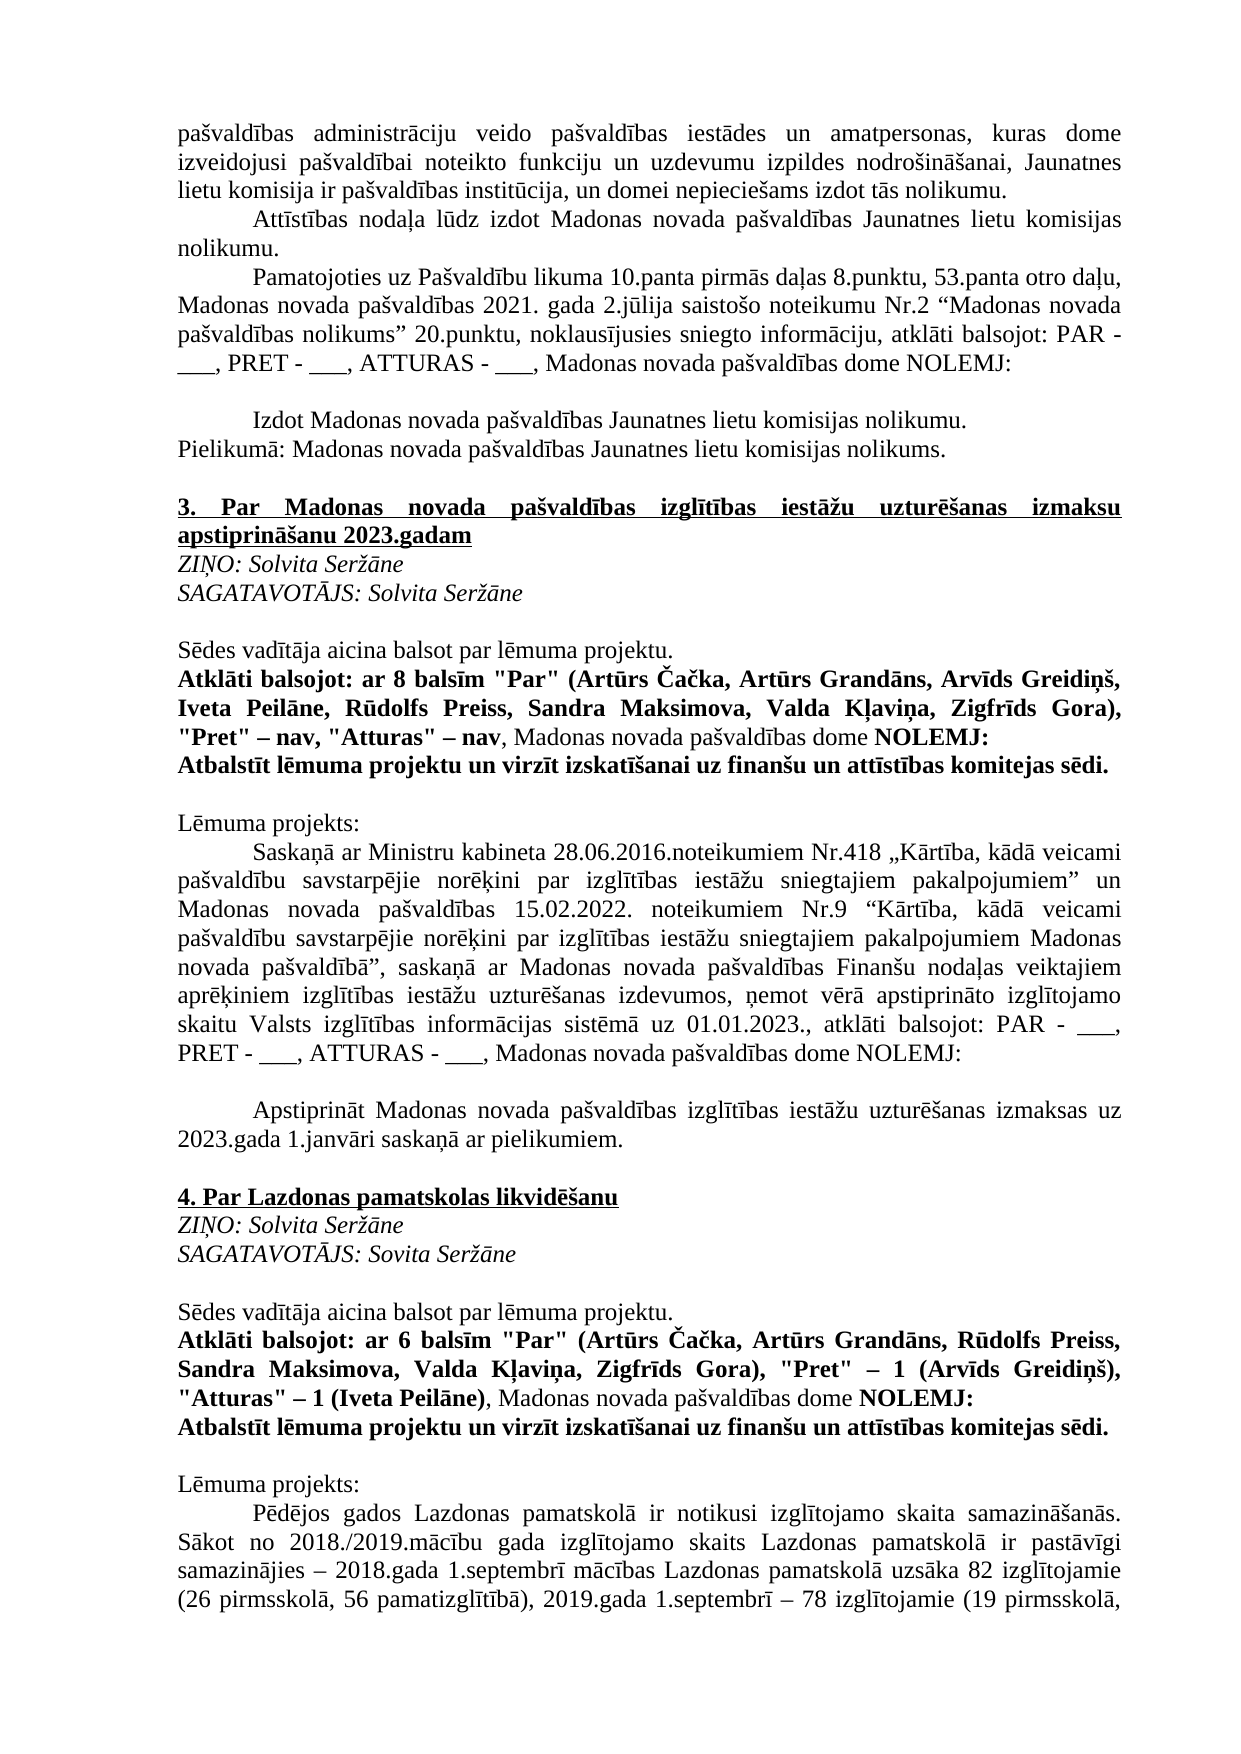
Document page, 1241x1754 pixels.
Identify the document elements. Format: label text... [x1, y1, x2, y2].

text Atbalstīt lēmuma projektu un virzīt izskatīšanai uz finanšu un attīstības komitejas sēdi. [177, 751, 1122, 779]
text Atklāti balsojot: ar 8 balsīm "Par" (Artūrs Čačka, Artūrs Grandāns, Arvīds Greidiņš, Iveta Peilāne, Rūdolfs Preiss, Sandra Maksimova, Valda Kļaviņa, Zigfrīds Gora), "Pret" – nav, "Atturas" – nav, Madonas novada pašvaldības dome NOLEMJ: [177, 664, 1122, 751]
text Lēmuma projekts: [177, 1469, 1122, 1498]
text Atbalstīt lēmuma projektu un virzīt izskatīšanai uz finanšu un attīstības komitejas sēdi. [177, 1412, 1122, 1441]
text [177, 1498, 1122, 1613]
text Pielikumā: Madonas novada pašvaldības Jaunatnes lietu komisijas nolikums. [177, 434, 1122, 463]
text Pamatojoties uz Pašvaldību likuma 10.panta pirmās daļas 8.punktu, 53.panta otro daļu, Madonas novada pašvaldības 2021. gada 2.jūlija saistošo noteikumu Nr.2 “Madonas novada pašvaldības nolikums” 20.punktu, noklausījusies sniegto informāciju, atklāti balsojot: PAR - ___, PRET - ___, ATTURAS - ___, Madonas novada pašvaldības dome NOLEMJ: [177, 262, 1122, 377]
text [177, 118, 1122, 204]
text ZIŅO: Solvita Seržāne [177, 1211, 1122, 1239]
text Lēmuma projekts: [177, 808, 1122, 837]
text Apstiprināt Madonas novada pašvaldības izglītības iestāžu uzturēšanas izmaksas uz 2023.gada 1.janvāri saskaņā ar pielikumiem. [177, 1096, 1122, 1153]
text 3. Par Madonas novada pašvaldības izglītības iestāžu uzturēšanas izmaksu apstiprināšanu 2023.gadam [177, 518, 1122, 549]
text Izdot Madonas novada pašvaldības Jaunatnes lietu komisijas nolikumu. [177, 406, 1122, 434]
text SAGATAVOTĀJS: Solvita Seržāne [177, 578, 1122, 607]
text ZIŅO: Solvita Seržāne [177, 549, 1122, 578]
text Attīstības nodaļa lūdz izdot Madonas novada pašvaldības Jaunatnes lietu komisijas nolikumu. [177, 204, 1122, 262]
text SAGATAVOTĀJS: Sovita Seržāne [177, 1239, 1122, 1268]
text Sēdes vadītāja aicina balsot par lēmuma projektu. [177, 636, 1122, 664]
text Saskaņā ar Ministru kabineta 28.06.2016.noteikumiem Nr.418 „Kārtība, kādā veicami pašvaldību savstarpējie norēķini par izglītības iestāžu sniegtajiem pakalpojumiem” un Madonas novada pašvaldības 15.02.2022. noteikumiem Nr.9 “Kārtība, kādā veicami pašvaldību savstarpējie norēķini par izglītības iestāžu sniegtajiem pakalpojumiem Madonas novada pašvaldībā”, saskaņā ar Madonas novada pašvaldības Finanšu nodaļas veiktajiem aprēķiniem izglītības iestāžu uzturēšanas izdevumos, ņemot vērā apstiprināto izglītojamo skaitu Valsts izglītības informācijas sistēmā uz 01.01.2023., atklāti balsojot: PAR - ___, PRET - ___, ATTURAS - ___, Madonas novada pašvaldības dome NOLEMJ: [177, 837, 1122, 1067]
text 3. Par Madonas novada pašvaldības izglītības iestāžu uzturēšanas izmaksu apstiprināšanu 2023.gadam [177, 492, 1122, 517]
text Sēdes vadītāja aicina balsot par lēmuma projektu. [177, 1297, 1122, 1326]
text 4. Par Lazdonas pamatskolas likvidēšanu [177, 1182, 1122, 1211]
text Atklāti balsojot: ar 6 balsīm "Par" (Artūrs Čačka, Artūrs Grandāns, Rūdolfs Preiss, Sandra Maksimova, Valda Kļaviņa, Zigfrīds Gora), "Pret" – 1 (Arvīds Greidiņš), "Atturas" – 1 (Iveta Peilāne), Madonas novada pašvaldības dome NOLEMJ: [177, 1326, 1122, 1412]
